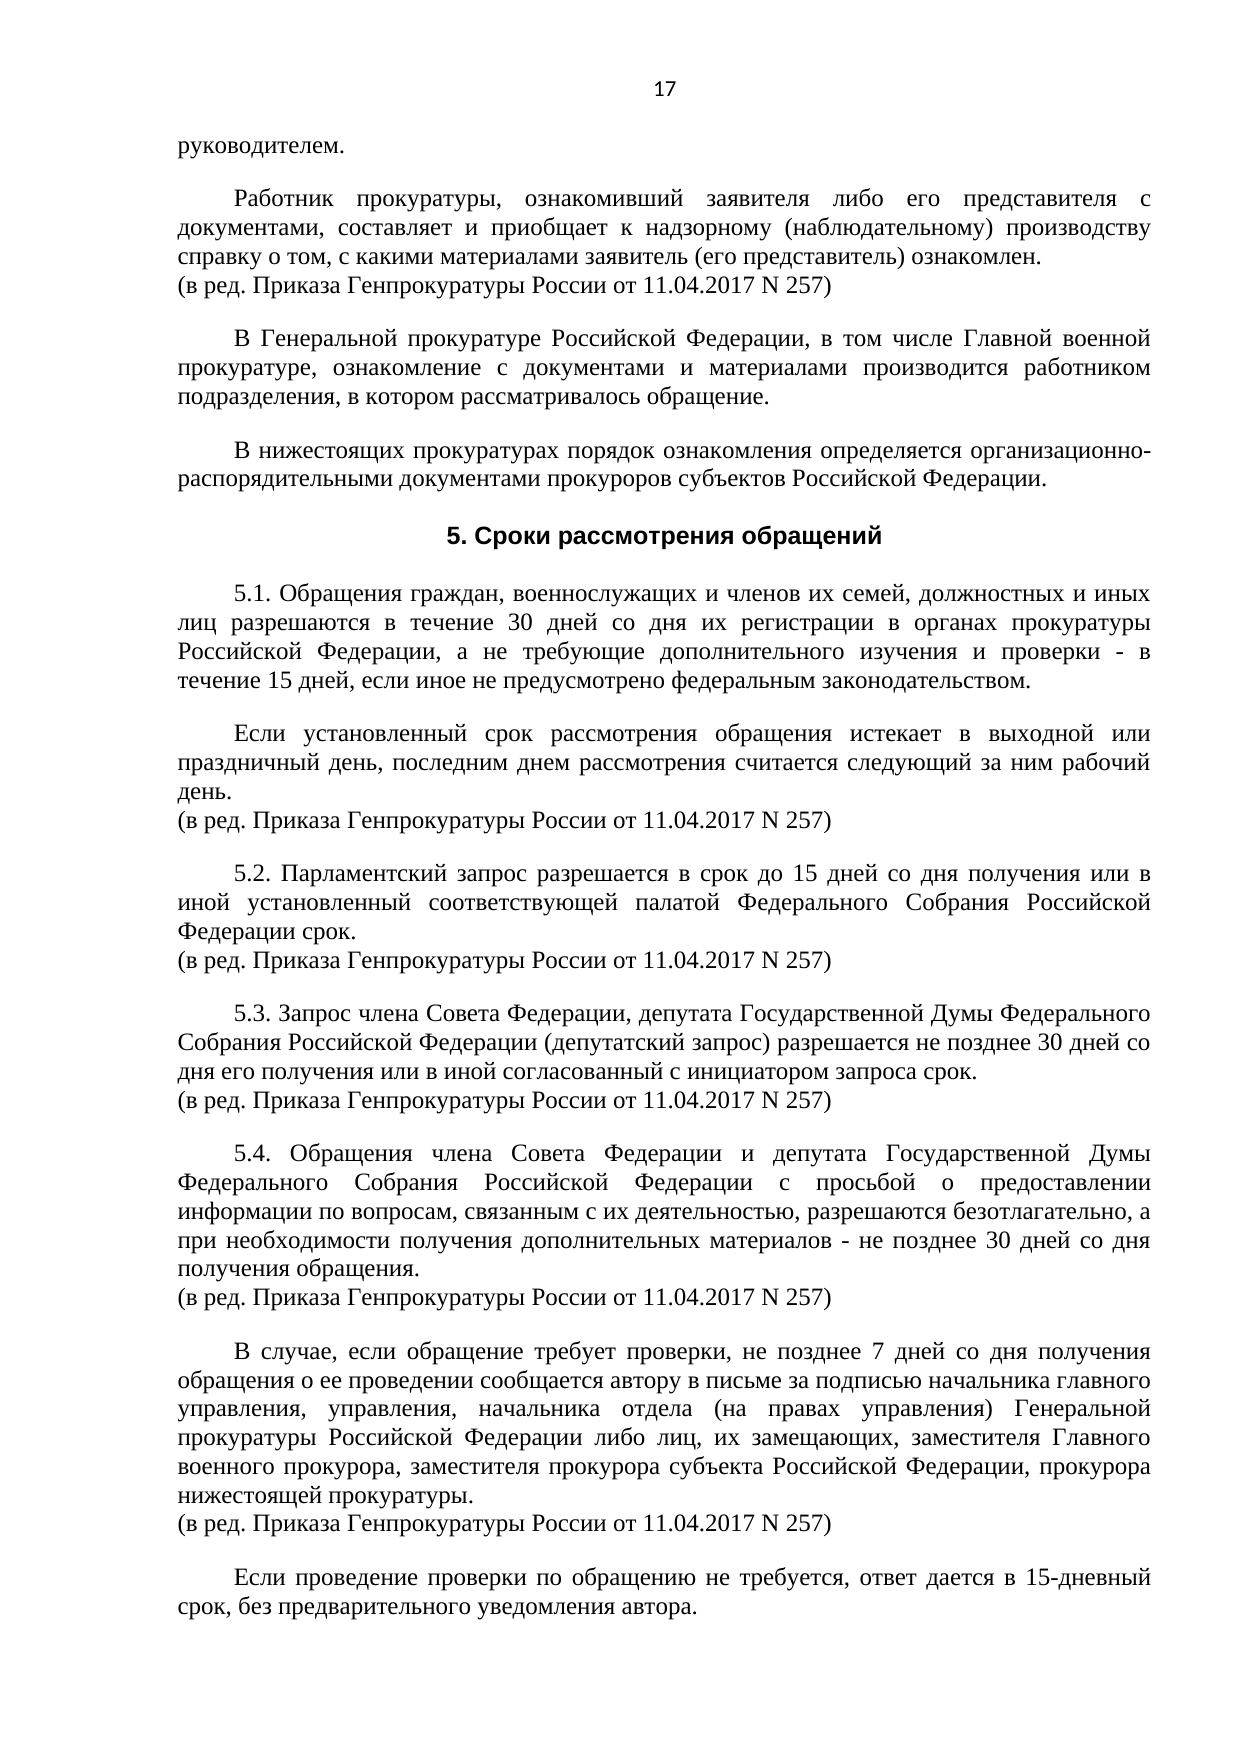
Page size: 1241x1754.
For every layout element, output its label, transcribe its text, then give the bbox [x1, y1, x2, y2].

text (в ред. Приказа Генпрокуратуры России от 11.04.2017 N 257) [177, 1282, 1152, 1311]
text (в ред. Приказа Генпрокуратуры России от 11.04.2017 N 257) [177, 1085, 1152, 1113]
text В случае, если обращение требует проверки, не позднее 7 дней со дня получения обращения о ее проведении сообщается автору в письме за подписью начальника главного управления, управления, начальника отдела (на правах управления) Генеральной прокуратуры Российской Федерации либо лиц, их замещающих, заместителя Главного военного прокурора, заместителя прокурора субъекта Российской Федерации, прокурора нижестоящей прокуратуры. [177, 1336, 1152, 1508]
text 5.1. Обращения граждан, военнослужащих и членов их семей, должностных и иных лиц разрешаются в течение 30 дней со дня их регистрации в органах прокуратуры Российской Федерации, а не требующие дополнительного изучения и проверки - в течение 15 дней, если иное не предусмотрено федеральным законодательством. [177, 578, 1152, 693]
text Работник прокуратуры, ознакомивший заявителя либо его представителя с документами, составляет и приобщает к надзорному (наблюдательному) производству справку о том, с какими материалами заявитель (его представитель) ознакомлен. [177, 183, 1152, 270]
text В Генеральной прокуратуре Российской Федерации, в том числе Главной военной прокуратуре, ознакомление с документами и материалами производится работником подразделения, в котором рассматривалось обращение. [177, 323, 1152, 410]
text Если установленный срок рассмотрения обращения истекает в выходной или праздничный день, последним днем рассмотрения считается следующий за ним рабочий день. [177, 718, 1152, 805]
text 5.4. Обращения члена Совета Федерации и депутата Государственной Думы Федерального Собрания Российской Федерации с просьбой о предоставлении информации по вопросам, связанным с их деятельностью, разрешаются безотлагательно, а при необходимости получения дополнительных материалов - не позднее 30 дней со дня получения обращения. [177, 1138, 1152, 1282]
title 5. Сроки рассмотрения обращений [177, 521, 1152, 550]
text Если проведение проверки по обращению не требуется, ответ дается в 15-дневный срок, без предварительного уведомления автора. [177, 1562, 1152, 1620]
text (в ред. Приказа Генпрокуратуры России от 11.04.2017 N 257) [177, 945, 1152, 973]
text 5.3. Запрос члена Совета Федерации, депутата Государственной Думы Федерального Собрания Российской Федерации (депутатский запрос) разрешается не позднее 30 дней со дня его получения или в иной согласованный с инициатором запроса срок. [177, 998, 1152, 1085]
text (в ред. Приказа Генпрокуратуры России от 11.04.2017 N 257) [177, 270, 1152, 298]
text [177, 130, 1152, 158]
text (в ред. Приказа Генпрокуратуры России от 11.04.2017 N 257) [177, 805, 1152, 833]
text 5.2. Парламентский запрос разрешается в срок до 15 дней со дня получения или в иной установленный соответствующей палатой Федерального Собрания Российской Федерации срок. [177, 858, 1152, 945]
text В нижестоящих прокуратурах порядок ознакомления определяется организационно-распорядительными документами прокуроров субъектов Российской Федерации. [177, 435, 1152, 492]
text (в ред. Приказа Генпрокуратуры России от 11.04.2017 N 257) [177, 1508, 1152, 1537]
